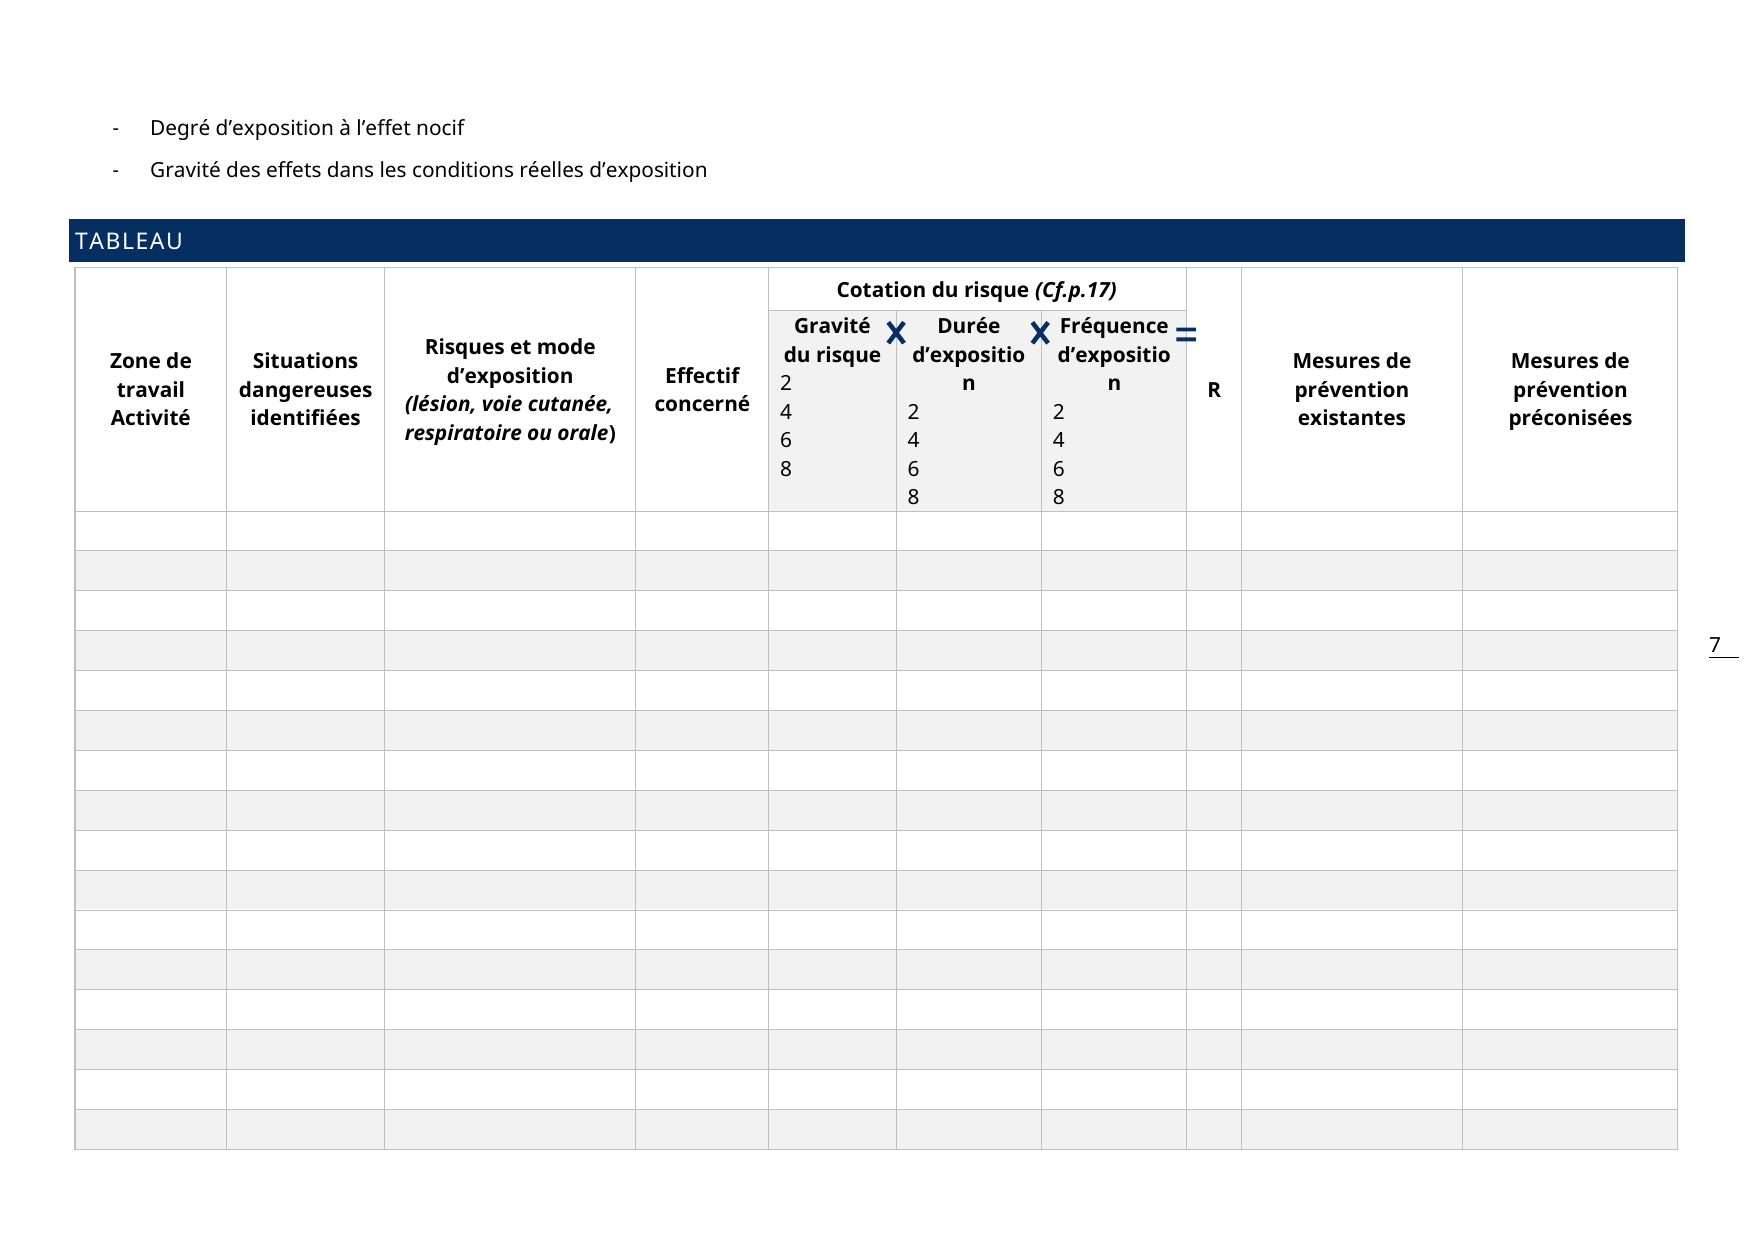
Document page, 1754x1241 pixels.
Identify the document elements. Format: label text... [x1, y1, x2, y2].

table_cell [1463, 591, 1677, 630]
table_cell Durée d’exposition 2 4 6 8 [897, 311, 1041, 511]
table_cell [1042, 1070, 1186, 1109]
table_cell [1463, 831, 1677, 869]
table_cell [1042, 631, 1186, 670]
table_cell [769, 1110, 896, 1149]
table_cell [897, 1030, 1041, 1069]
table_cell [1463, 512, 1677, 550]
table_cell [227, 1110, 384, 1149]
table_cell [76, 711, 226, 750]
table_cell [897, 791, 1041, 830]
table_cell [897, 911, 1041, 949]
table_cell [227, 950, 384, 989]
table_cell [1463, 1110, 1677, 1149]
table_cell [385, 671, 635, 710]
table_cell [385, 512, 635, 550]
table_cell [1042, 990, 1186, 1029]
table_cell [636, 711, 768, 750]
table_cell [76, 950, 226, 989]
table_cell [76, 591, 226, 630]
table_cell [1187, 631, 1241, 670]
table_cell [636, 950, 768, 989]
table_cell [636, 512, 768, 550]
table_cell [385, 711, 635, 750]
table_cell [1187, 950, 1241, 989]
table_cell [1187, 791, 1241, 830]
table_cell [227, 1070, 384, 1109]
table_cell [385, 990, 635, 1029]
table_cell [385, 751, 635, 790]
table_cell [636, 631, 768, 670]
table_cell [1187, 871, 1241, 909]
table_cell [1042, 791, 1186, 830]
table_cell [227, 512, 384, 550]
table_cell [1242, 911, 1462, 949]
table_cell [385, 950, 635, 989]
table_cell [769, 671, 896, 710]
table_cell [1242, 671, 1462, 710]
table_cell [1463, 911, 1677, 949]
table_header R [1187, 268, 1241, 511]
table_cell [897, 551, 1041, 590]
table_cell [385, 911, 635, 949]
table_cell [227, 990, 384, 1029]
table_cell [76, 831, 226, 869]
table_cell [897, 990, 1041, 1029]
table_cell [1463, 791, 1677, 830]
table_cell [385, 551, 635, 590]
table_cell [227, 671, 384, 710]
table_cell [1463, 1030, 1677, 1069]
table_cell [76, 871, 226, 909]
table_cell [1042, 751, 1186, 790]
table_cell [636, 871, 768, 909]
table_cell [1242, 871, 1462, 909]
table_cell [76, 791, 226, 830]
table_cell [636, 831, 768, 869]
table_cell [385, 831, 635, 869]
table_cell [1042, 591, 1186, 630]
table_cell [227, 591, 384, 630]
table_cell [636, 1070, 768, 1109]
table_cell [1042, 871, 1186, 909]
table_cell [769, 990, 896, 1029]
table_cell [385, 591, 635, 630]
table_cell [1463, 551, 1677, 590]
table_cell [897, 631, 1041, 670]
table_cell [636, 751, 768, 790]
table_cell [76, 751, 226, 790]
table_cell [897, 751, 1041, 790]
table_header Risques et mode d’exposition (lésion, voie cutanée, respiratoire ou orale) [385, 268, 635, 511]
table_cell Gravité du risque 2 4 6 8 [769, 311, 896, 511]
table_cell [897, 871, 1041, 909]
table_cell [1042, 671, 1186, 710]
table_cell [1187, 751, 1241, 790]
table_cell [385, 791, 635, 830]
table_cell [76, 551, 226, 590]
table_cell [227, 831, 384, 869]
table_cell [1242, 950, 1462, 989]
table_cell [1242, 990, 1462, 1029]
table_cell [1042, 512, 1186, 550]
table_header Mesures de prévention existantes [1242, 268, 1462, 511]
table_cell [769, 1030, 896, 1069]
table_cell [636, 1030, 768, 1069]
table_cell [385, 1110, 635, 1149]
table_cell [1187, 671, 1241, 710]
table_cell [1242, 631, 1462, 670]
table_cell [1187, 512, 1241, 550]
table_cell [385, 871, 635, 909]
table_cell [897, 831, 1041, 869]
table_cell [227, 911, 384, 949]
subtitle Tableau [75, 225, 1679, 256]
table_cell [1042, 950, 1186, 989]
table_cell [636, 990, 768, 1029]
table_cell [636, 791, 768, 830]
table_cell [1042, 831, 1186, 869]
table_cell [1187, 711, 1241, 750]
table_cell [1042, 911, 1186, 949]
table_cell [76, 1030, 226, 1069]
table_cell [769, 791, 896, 830]
table_cell [1042, 711, 1186, 750]
table_cell [636, 591, 768, 630]
table_cell Fréquence d’exposition 2 4 6 8 [1042, 311, 1186, 511]
table_cell [1042, 551, 1186, 590]
table_cell [769, 631, 896, 670]
table_cell [1463, 950, 1677, 989]
table_cell [1187, 911, 1241, 949]
table_cell [1187, 551, 1241, 590]
table_cell [897, 591, 1041, 630]
table_cell [1242, 1070, 1462, 1109]
table_cell [227, 1030, 384, 1069]
table_cell [769, 1070, 896, 1109]
table_cell [636, 911, 768, 949]
table_cell [385, 1030, 635, 1069]
table_cell [1242, 711, 1462, 750]
table_cell [76, 911, 226, 949]
table_cell [1242, 1030, 1462, 1069]
table_cell [227, 751, 384, 790]
table_cell [897, 1070, 1041, 1109]
table_cell [1463, 671, 1677, 710]
table_cell [897, 711, 1041, 750]
table_cell [636, 671, 768, 710]
table_cell [1463, 990, 1677, 1029]
list Degré d’exposition à l’effet nocif [112, 113, 1679, 141]
table_cell [1242, 831, 1462, 869]
table_cell [1187, 591, 1241, 630]
table_cell [1242, 751, 1462, 790]
table_cell [227, 871, 384, 909]
table_cell [1042, 1030, 1186, 1069]
table_cell [897, 950, 1041, 989]
table_cell [897, 1110, 1041, 1149]
table_cell [1187, 1110, 1241, 1149]
table_cell [1187, 1030, 1241, 1069]
table_cell [227, 711, 384, 750]
table_cell [1463, 711, 1677, 750]
table_header Situations dangereuses identifiées [227, 268, 384, 511]
table_cell [769, 512, 896, 550]
table_cell [769, 950, 896, 989]
table_cell [1242, 1110, 1462, 1149]
table_cell [385, 631, 635, 670]
table_header Effectif concerné [636, 268, 768, 511]
table_cell [769, 871, 896, 909]
table_cell [769, 831, 896, 869]
table_cell [897, 671, 1041, 710]
table_cell [1463, 631, 1677, 670]
table_cell [227, 791, 384, 830]
table_cell [1242, 551, 1462, 590]
table_cell [1463, 871, 1677, 909]
table_cell [76, 631, 226, 670]
table_cell [1042, 1110, 1186, 1149]
table_cell [227, 631, 384, 670]
table_cell [636, 551, 768, 590]
table_cell [76, 671, 226, 710]
table_cell [227, 551, 384, 590]
table_cell [1242, 591, 1462, 630]
table_cell [1242, 512, 1462, 550]
table_cell [769, 911, 896, 949]
table_header Mesures de prévention préconisées [1463, 268, 1677, 511]
table_cell [769, 551, 896, 590]
table_cell [1187, 831, 1241, 869]
table_cell [76, 1070, 226, 1109]
table_cell [1463, 751, 1677, 790]
table_header Zone de travail Activité [76, 268, 226, 511]
table_cell [1242, 791, 1462, 830]
list Gravité des effets dans les conditions réelles d’exposition [112, 155, 1679, 184]
table_cell [636, 1110, 768, 1149]
table_cell [1187, 1070, 1241, 1109]
table_cell [1187, 990, 1241, 1029]
table_header Cotation du risque (Cf.p.17) [769, 268, 1186, 310]
table_cell [1463, 1070, 1677, 1109]
table_cell [76, 990, 226, 1029]
table_cell [769, 591, 896, 630]
table_cell [897, 512, 1041, 550]
table_cell [385, 1070, 635, 1109]
table_cell [769, 711, 896, 750]
table_cell [769, 751, 896, 790]
table_cell [76, 1110, 226, 1149]
table_cell [76, 512, 226, 550]
